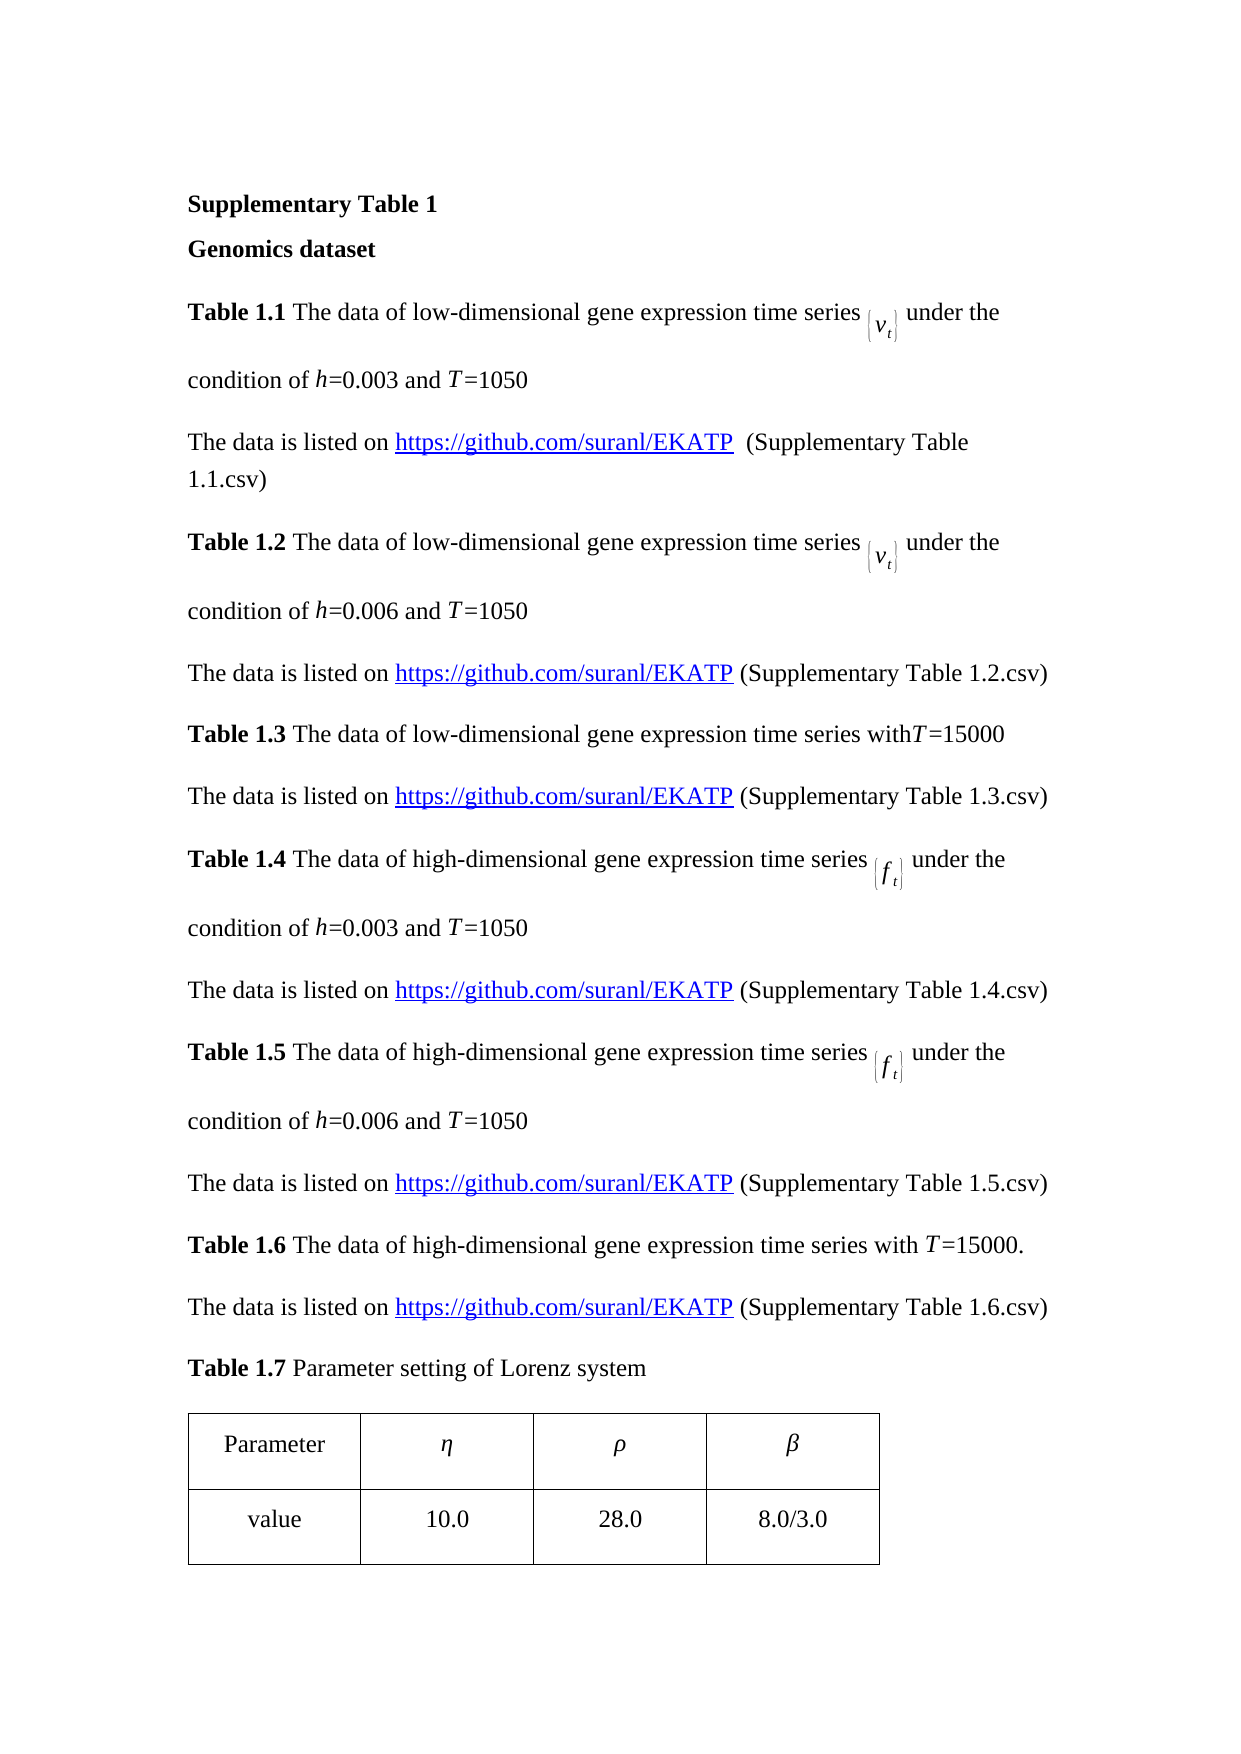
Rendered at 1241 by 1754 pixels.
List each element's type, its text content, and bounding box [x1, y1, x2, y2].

text Genomics dataset [187, 232, 1053, 264]
text The data is listed on https://github.com/suranl/EKATP (Supplementary Table 1.6.csv) [187, 1290, 1053, 1322]
table_cell value [189, 1490, 360, 1564]
text Table 1.4 The data of high-dimensional gene expression time series under the condition of =0.003 and =1050 [187, 841, 1053, 943]
text Table 1.5 The data of high-dimensional gene expression time series under the condition of =0.006 and =1050 [187, 1034, 1053, 1137]
subtitle Supplementary Table 1 [187, 187, 1053, 219]
table_cell 28.0 [534, 1490, 706, 1564]
table_header [534, 1414, 706, 1488]
text The data is listed on https://github.com/suranl/EKATP (Supplementary Table 1.3.csv) [187, 779, 1053, 812]
text The data is listed on https://github.com/suranl/EKATP (Supplementary Table 1.4.csv) [187, 973, 1053, 1005]
table_header [707, 1414, 879, 1488]
text Table 1.3 The data of low-dimensional gene expression time series with=15000 [187, 718, 1053, 750]
table_header [361, 1414, 533, 1488]
text The data is listed on https://github.com/suranl/EKATP (Supplementary Table 1.2.csv) [187, 656, 1053, 688]
table_cell 8.0/3.0 [707, 1490, 879, 1564]
text Table 1.7 Parameter setting of Lorenz system [187, 1351, 1053, 1384]
text Table 1.2 The data of low-dimensional gene expression time series under the condition of =0.006 and =1050 [187, 524, 1053, 627]
text The data is listed on https://github.com/suranl/EKATP (Supplementary Table 1.1.csv) [187, 425, 1053, 495]
text The data is listed on https://github.com/suranl/EKATP (Supplementary Table 1.5.csv) [187, 1166, 1053, 1199]
text Table 1.1 The data of low-dimensional gene expression time series under the condition of =0.003 and =1050 [187, 294, 1053, 396]
text Table 1.6 The data of high-dimensional gene expression time series with =15000. [187, 1228, 1053, 1260]
table_header Parameter [189, 1414, 360, 1488]
table_cell 10.0 [361, 1490, 533, 1564]
